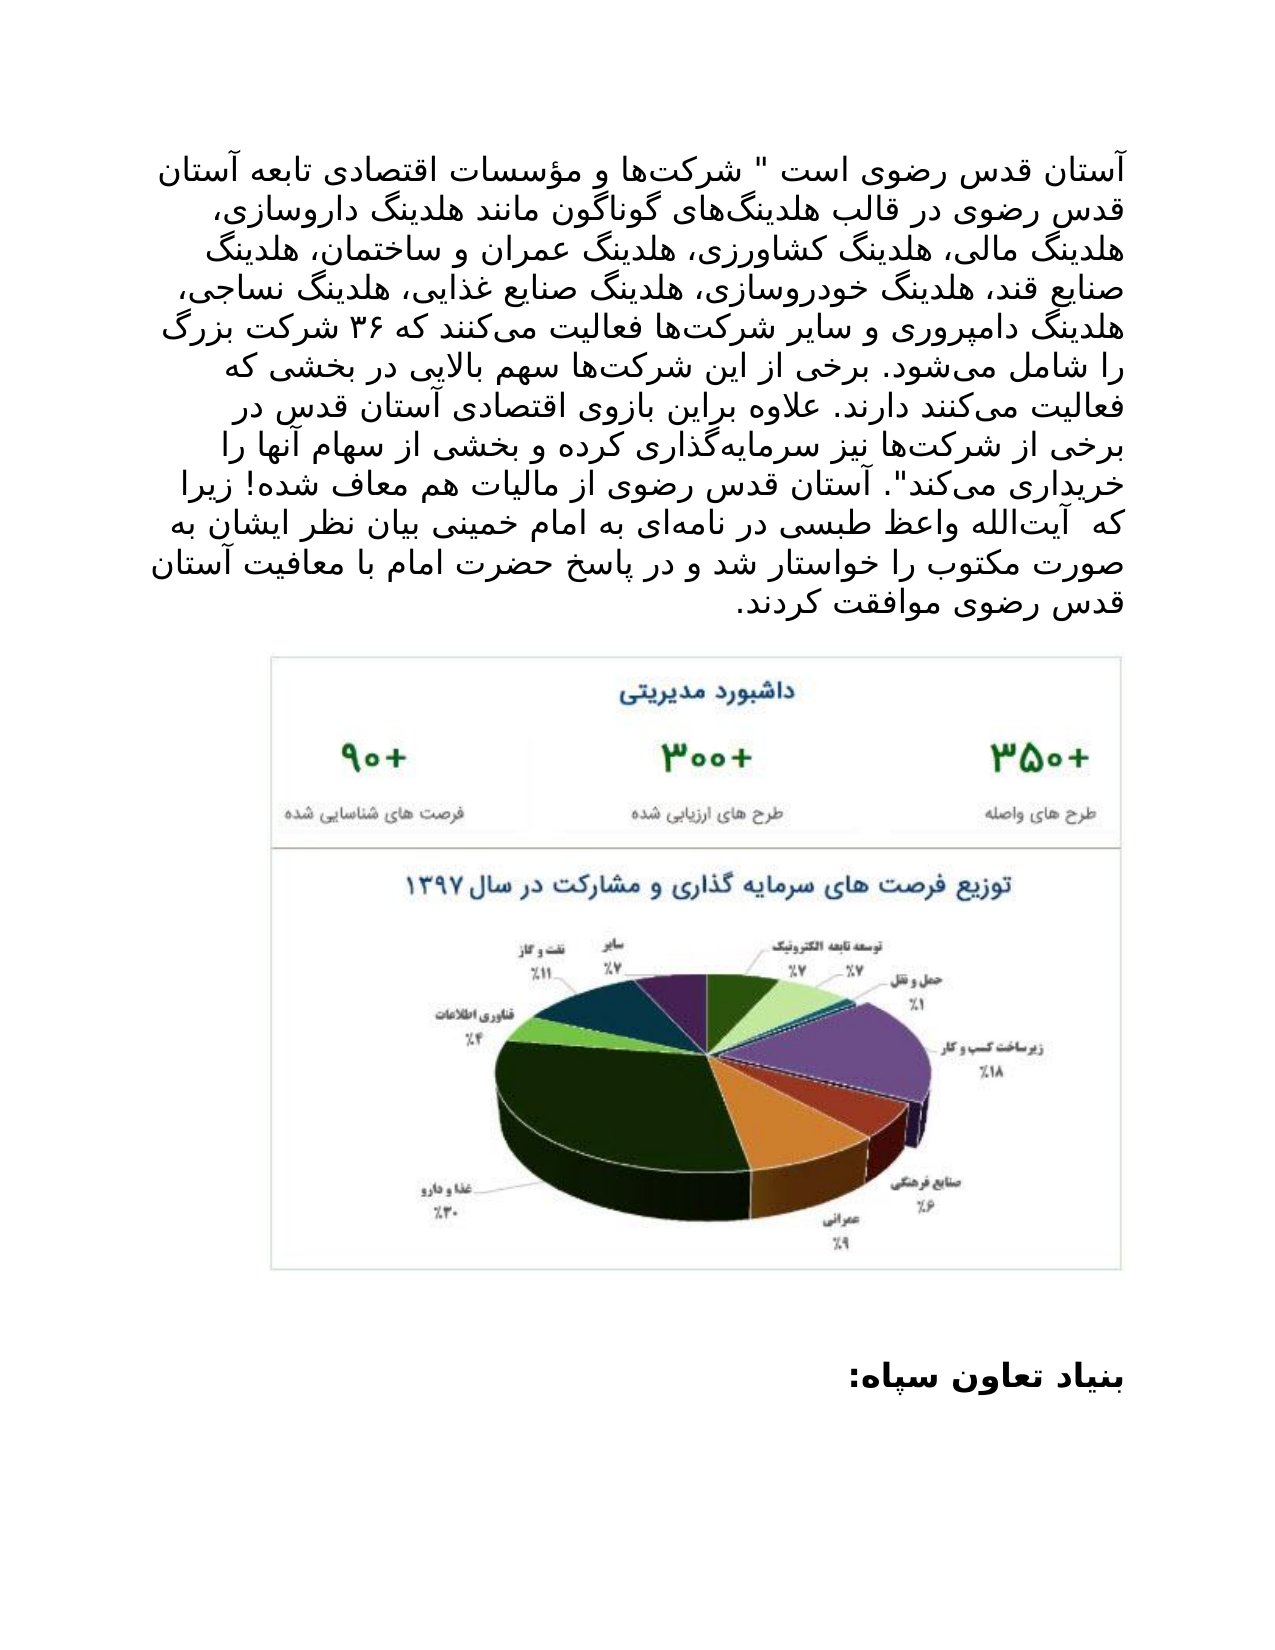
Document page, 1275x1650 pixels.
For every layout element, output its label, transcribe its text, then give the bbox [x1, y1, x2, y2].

picture [266, 652, 1125, 1272]
text بنیاد تعاون سپاه: [150, 1356, 1125, 1396]
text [150, 150, 1125, 621]
